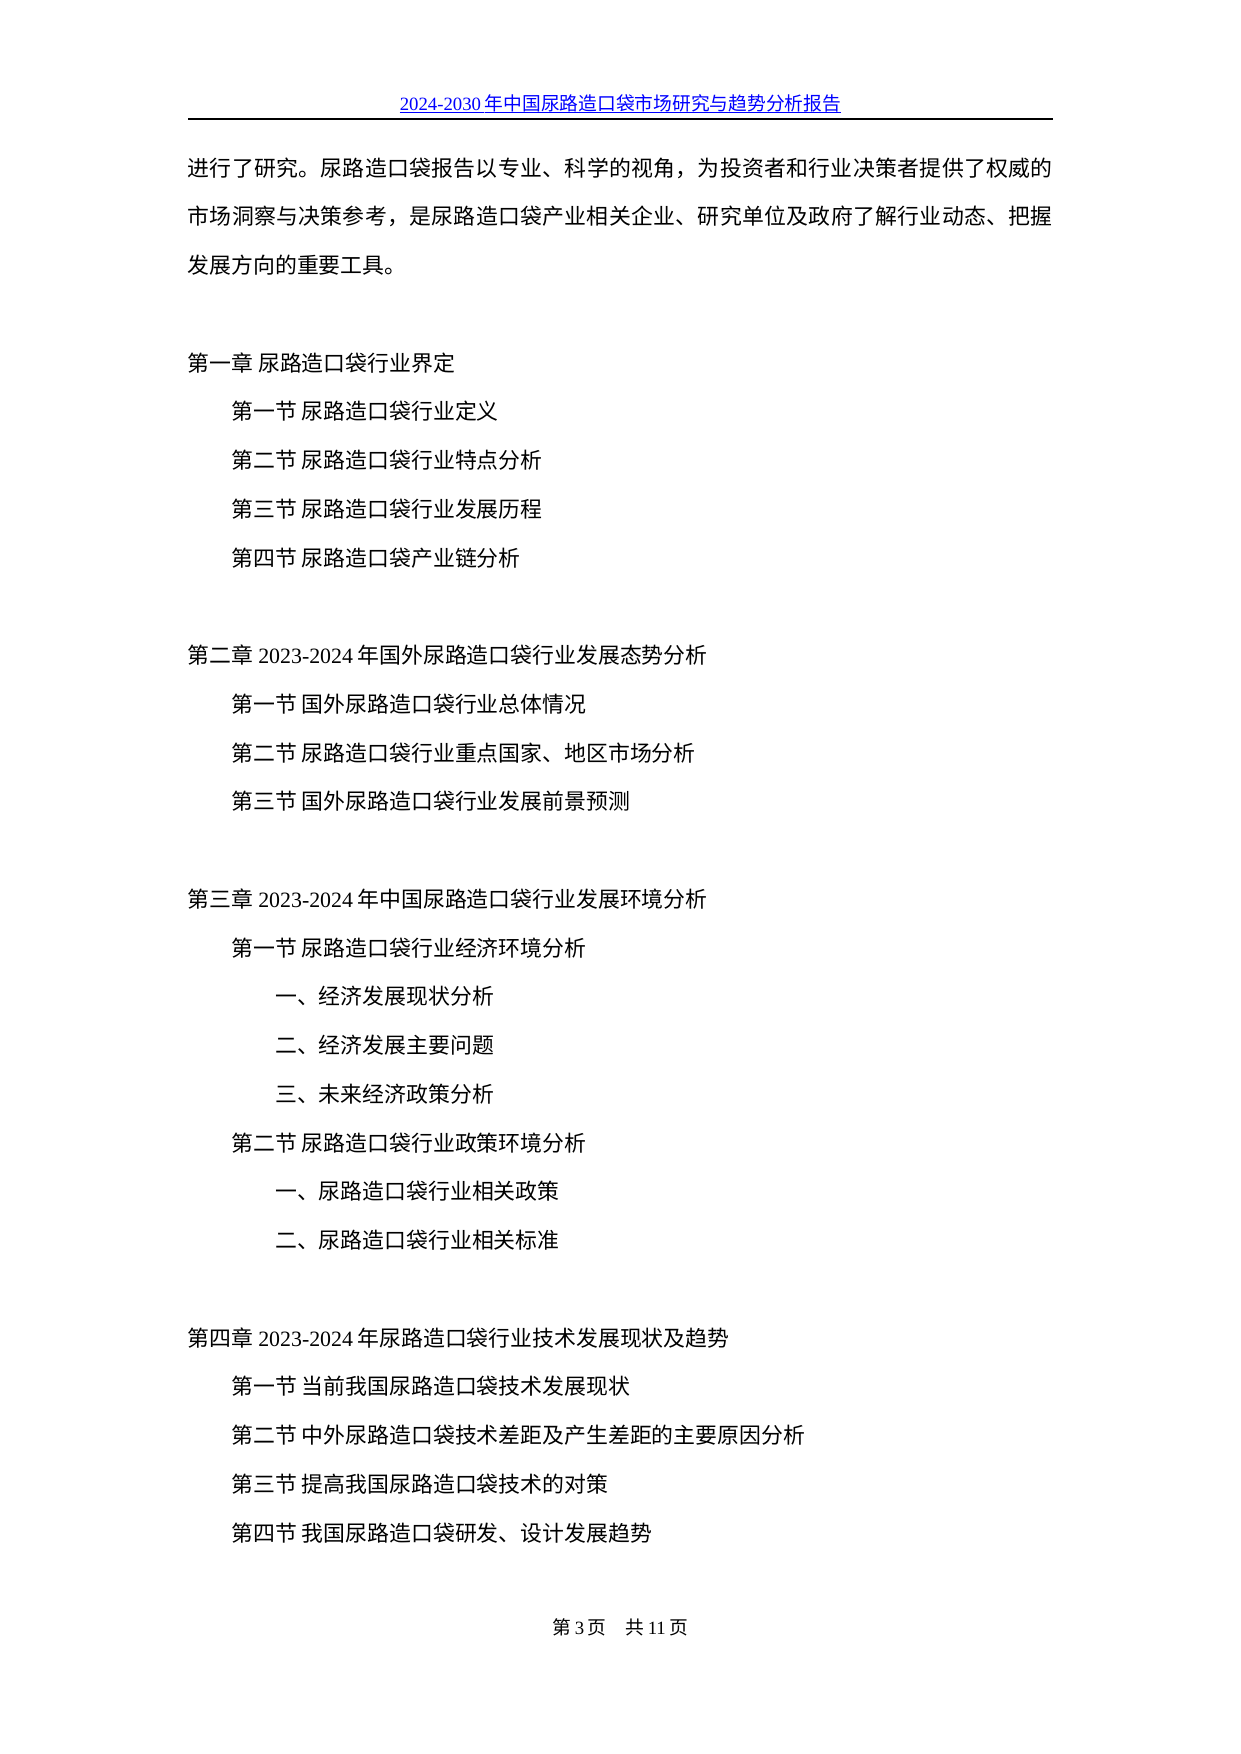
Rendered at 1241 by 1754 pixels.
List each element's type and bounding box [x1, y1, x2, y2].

text [187, 150, 1053, 1548]
